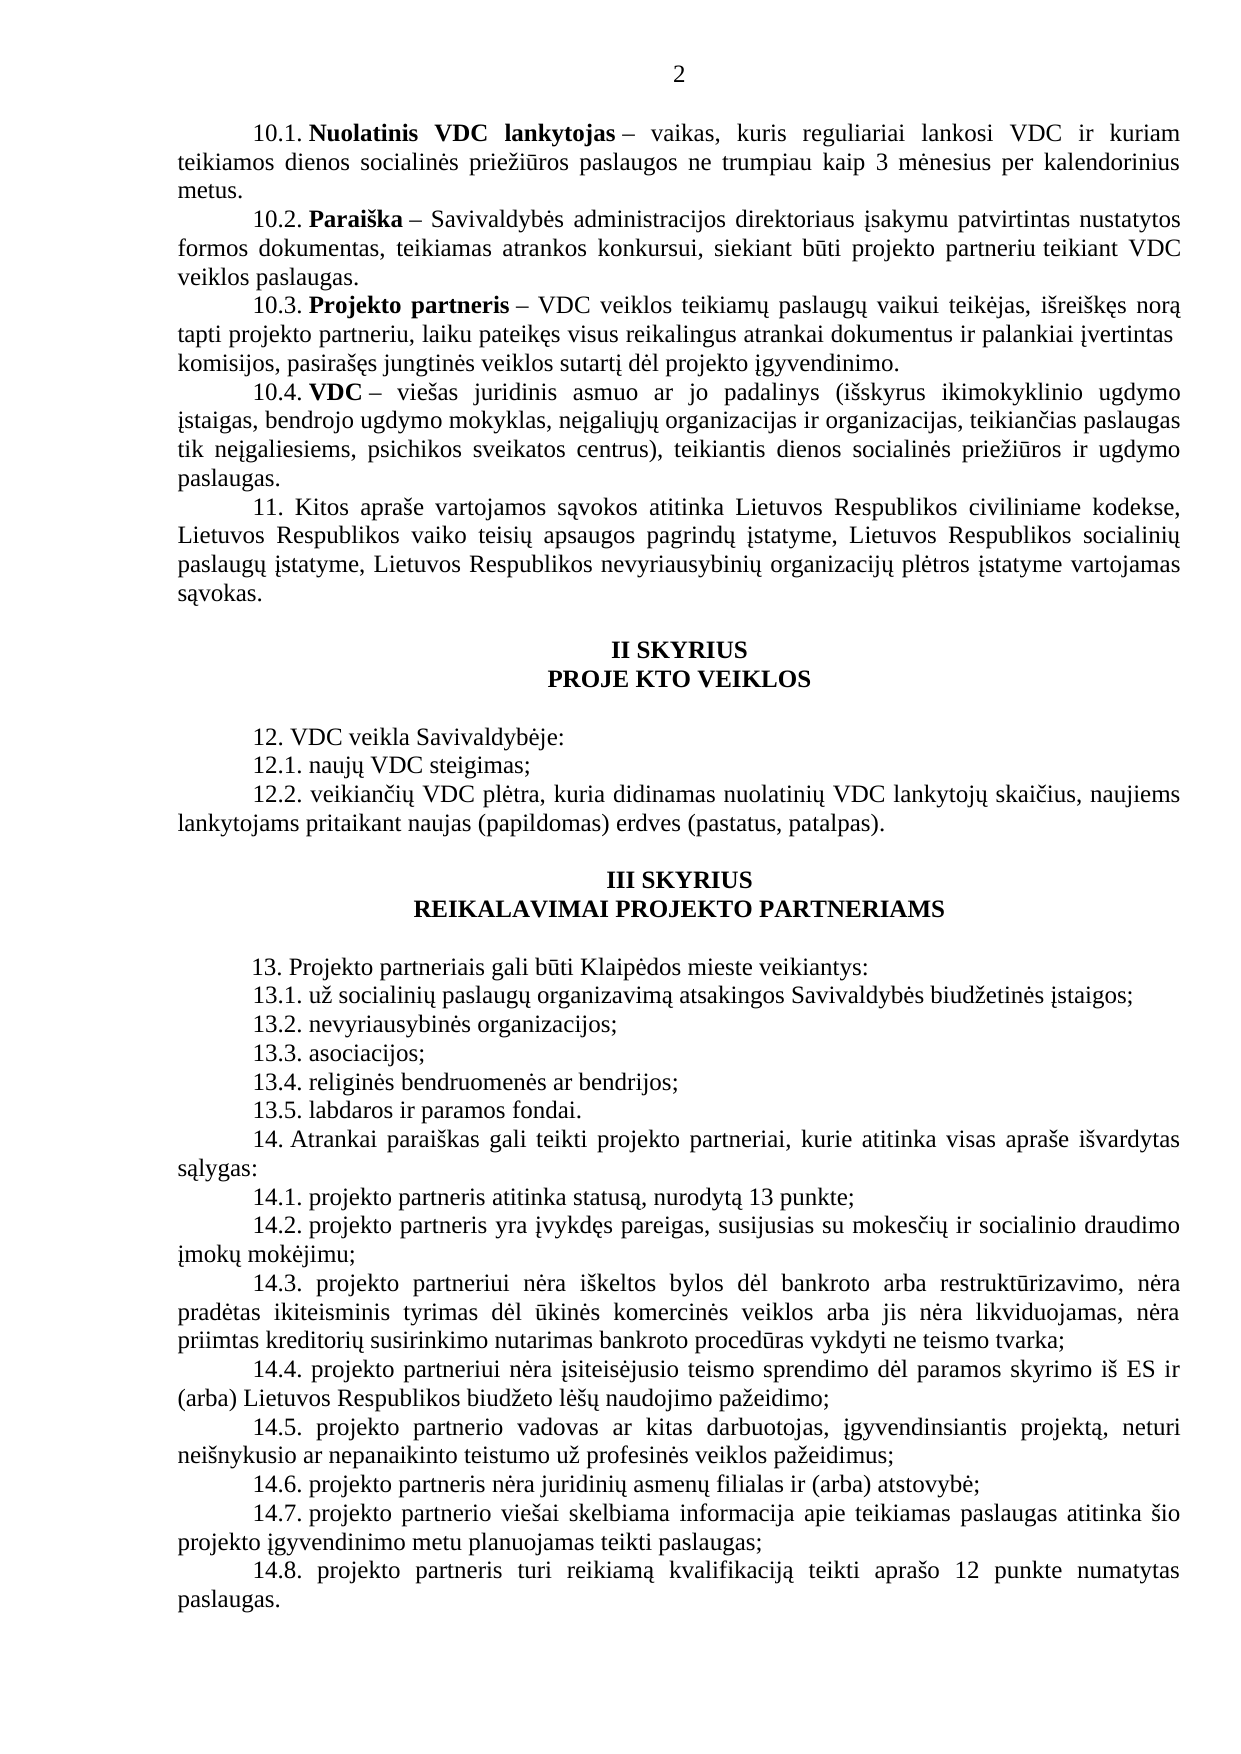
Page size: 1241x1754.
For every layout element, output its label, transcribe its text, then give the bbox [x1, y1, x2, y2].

text 13. Projekto partneriais gali būti Klaipėdos mieste veikiantys: [177, 952, 1181, 981]
text II SKYRIUS [177, 636, 1181, 664]
text 14. Atrankai paraiškas gali teikti projekto partneriai, kurie atitinka visas apraše išvardytas sąlygas: [177, 1124, 1181, 1182]
text 13.1. už socialinių paslaugų organizavimą atsakingos Savivaldybės biudžetinės įstaigos; [177, 981, 1181, 1009]
text 10.3. Projekto partneris – VDC veiklos teikiamų paslaugų vaikui teikėjas, išreiškęs norą tapti projekto partneriu, laiku pateikęs visus reikalingus atrankai dokumentus ir palankiai įvertintas komisijos, pasirašęs jungtinės veiklos sutartį dėl projekto įgyvendinimo. [177, 291, 1181, 377]
text PROJE KTO VEIKLOS [177, 664, 1181, 693]
text 12.2. veikiančių VDC plėtra, kuria didinamas nuolatinių VDC lankytojų skaičius, naujiems lankytojams pritaikant naujas (papildomas) erdves (pastatus, patalpas). [177, 779, 1181, 837]
text 14.4. projekto partneriui nėra įsiteisėjusio teismo sprendimo dėl paramos skyrimo iš ES ir (arba) Lietuvos Respublikos biudžeto lėšų naudojimo pažeidimo; [177, 1354, 1181, 1412]
text 14.7. projekto partnerio viešai skelbiama informacija apie teikiamas paslaugas atitinka šio projekto įgyvendinimo metu planuojamas teikti paslaugas; [177, 1498, 1181, 1556]
text 14.3. projekto partneriui nėra iškeltos bylos dėl bankroto arba restruktūrizavimo, nėra pradėtas ikiteisminis tyrimas dėl ūkinės komercinės veiklos arba jis nėra likviduojamas, nėra priimtas kreditorių susirinkimo nutarimas bankroto procedūras vykdyti ne teismo tvarka; [177, 1268, 1181, 1354]
text 14.1. projekto partneris atitinka statusą, nurodytą 13 punkte; [177, 1182, 1181, 1211]
text 13.2. nevyriausybinės organizacijos; [177, 1009, 1181, 1038]
text III SKYRIUS [177, 866, 1181, 894]
text 14.8. projekto partneris turi reikiamą kvalifikaciją teikti aprašo 12 punkte numatytas paslaugas. [177, 1556, 1181, 1613]
text 10.2. Paraiška – Savivaldybės administracijos direktoriaus įsakymu patvirtintas nustatytos formos dokumentas, teikiamas atrankos konkursui, siekiant būti projekto partneriu teikiant VDC veiklos paslaugas. [177, 204, 1181, 291]
text 13.3. asociacijos; [177, 1038, 1181, 1067]
text 14.2. projekto partneris yra įvykdęs pareigas, susijusias su mokesčių ir socialinio draudimo įmokų mokėjimu; [177, 1211, 1181, 1268]
text 14.6. projekto partneris nėra juridinių asmenų filialas ir (arba) atstovybė; [177, 1469, 1181, 1498]
text 12.1. naujų VDC steigimas; [177, 751, 1181, 779]
text 13.4. religinės bendruomenės ar bendrijos; [177, 1067, 1181, 1096]
text 14.5. projekto partnerio vadovas ar kitas darbuotojas, įgyvendinsiantis projektą, neturi neišnykusio ar nepanaikinto teistumo už profesinės veiklos pažeidimus; [177, 1412, 1181, 1469]
text REIKALAVIMAI PROJEKTO PARTNERIAMS [177, 894, 1181, 923]
text 10.1. Nuolatinis VDC lankytojas – vaikas, kuris reguliariai lankosi VDC ir kuriam teikiamos dienos socialinės priežiūros paslaugos ne trumpiau kaip 3 mėnesius per kalendorinius metus. [177, 118, 1181, 204]
text 12. VDC veikla Savivaldybėje: [177, 722, 1181, 751]
text 13.5. labdaros ir paramos fondai. [177, 1096, 1181, 1124]
text 10.4. VDC – viešas juridinis asmuo ar jo padalinys (išskyrus ikimokyklinio ugdymo įstaigas, bendrojo ugdymo mokyklas, neįgaliųjų organizacijas ir organizacijas, teikiančias paslaugas tik neįgaliesiems, psichikos sveikatos centrus), teikiantis dienos socialinės priežiūros ir ugdymo paslaugas. [177, 377, 1181, 492]
text 11. Kitos apraše vartojamos sąvokos atitinka Lietuvos Respublikos civiliniame kodekse, Lietuvos Respublikos vaiko teisių apsaugos pagrindų įstatyme, Lietuvos Respublikos socialinių paslaugų įstatyme, Lietuvos Respublikos nevyriausybinių organizacijų plėtros įstatyme vartojamas sąvokas. [177, 492, 1181, 607]
